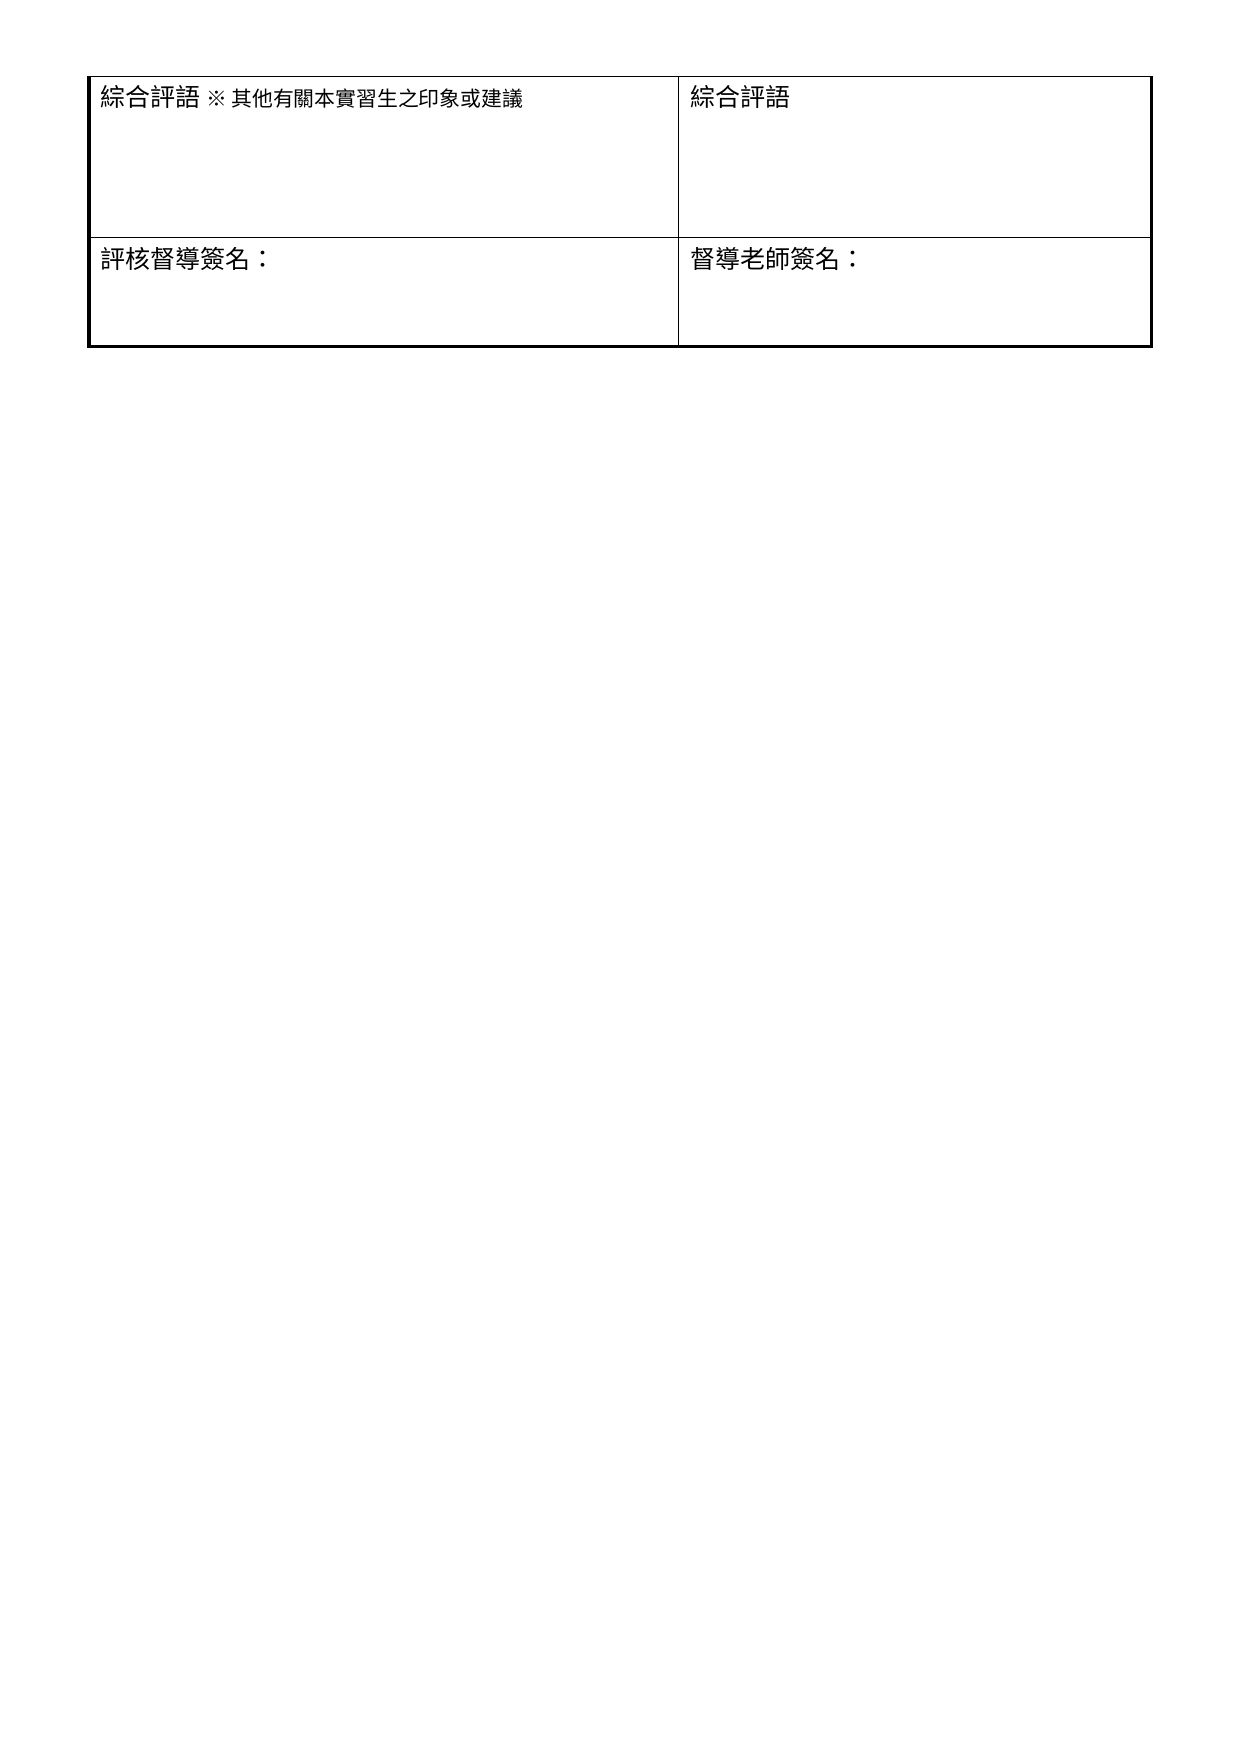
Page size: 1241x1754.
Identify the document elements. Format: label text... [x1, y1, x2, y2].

table_cell 評核督導簽名： [91, 238, 678, 345]
table_cell 綜合評語 ※ 其他有關本實習生之印象或建議 [91, 77, 678, 237]
table_cell 督導老師簽名： [679, 238, 1150, 345]
table_cell 綜合評語 [679, 77, 1150, 237]
